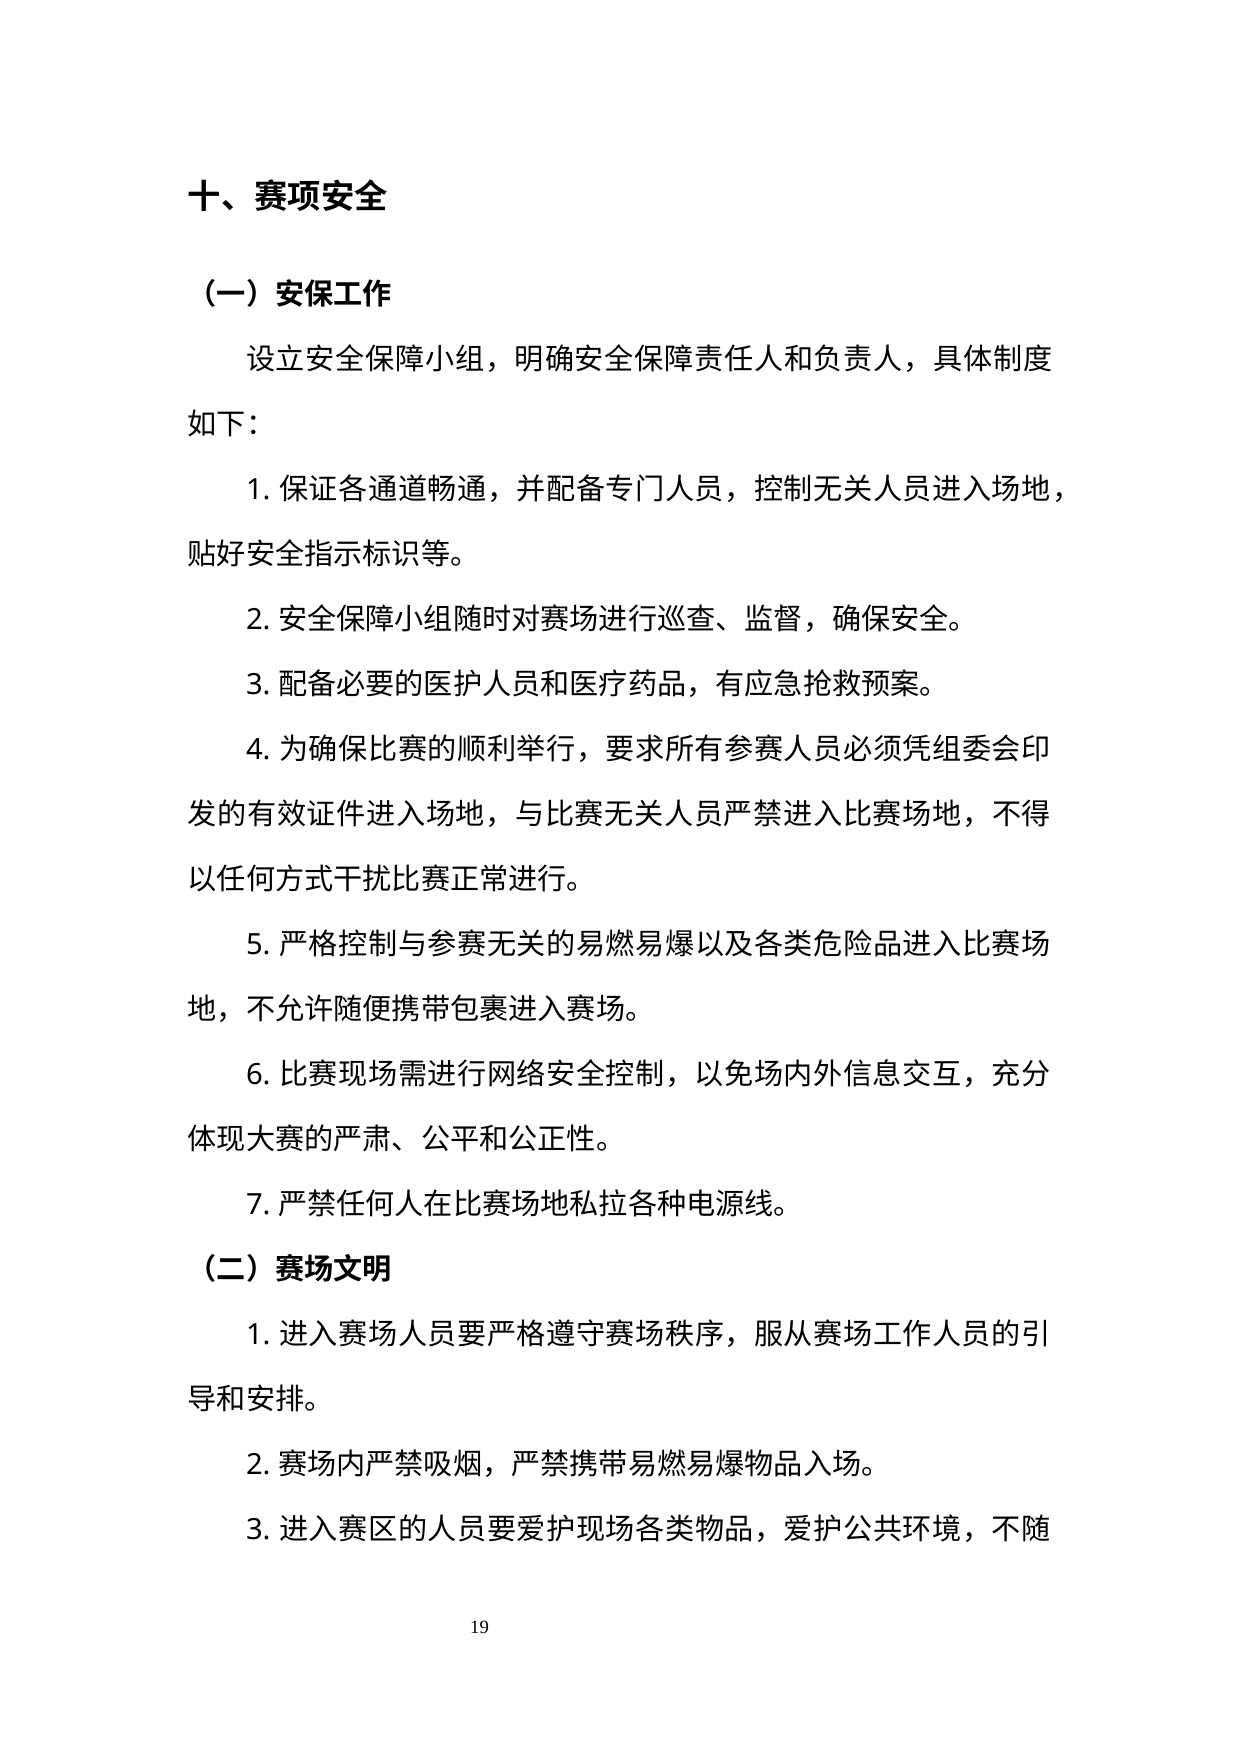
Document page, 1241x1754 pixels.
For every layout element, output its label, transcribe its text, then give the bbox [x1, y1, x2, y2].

text 1. 保证各通道畅通，并配备专门人员，控制无关人员进入场地，贴好安全指示标识等。 [187, 454, 1053, 584]
text 5. 严格控制与参赛无关的易燃易爆以及各类危险品进入比赛场地，不允许随便携带包裹进入赛场。 [187, 909, 1053, 1039]
text （一）安保工作 [187, 259, 1053, 324]
text 2. 赛场内严禁吸烟，严禁携带易燃易爆物品入场。 [187, 1429, 1053, 1494]
title 十、赛项安全 [187, 162, 1053, 227]
text 1. 进入赛场人员要严格遵守赛场秩序，服从赛场工作人员的引导和安排。 [187, 1299, 1053, 1429]
text 设立安全保障小组，明确安全保障责任人和负责人，具体制度如下： [187, 324, 1053, 454]
text 7. 严禁任何人在比赛场地私拉各种电源线。 [187, 1169, 1053, 1234]
text 3. 配备必要的医护人员和医疗药品，有应急抢救预案。 [187, 649, 1053, 714]
text 6. 比赛现场需进行网络安全控制，以免场内外信息交互，充分体现大赛的严肃、公平和公正性。 [187, 1039, 1053, 1169]
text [187, 1494, 1053, 1559]
text （二）赛场文明 [187, 1234, 1053, 1299]
text 4. 为确保比赛的顺利举行，要求所有参赛人员必须凭组委会印发的有效证件进入场地，与比赛无关人员严禁进入比赛场地，不得以任何方式干扰比赛正常进行。 [187, 714, 1053, 909]
text 2. 安全保障小组随时对赛场进行巡查、监督，确保安全。 [187, 584, 1053, 649]
